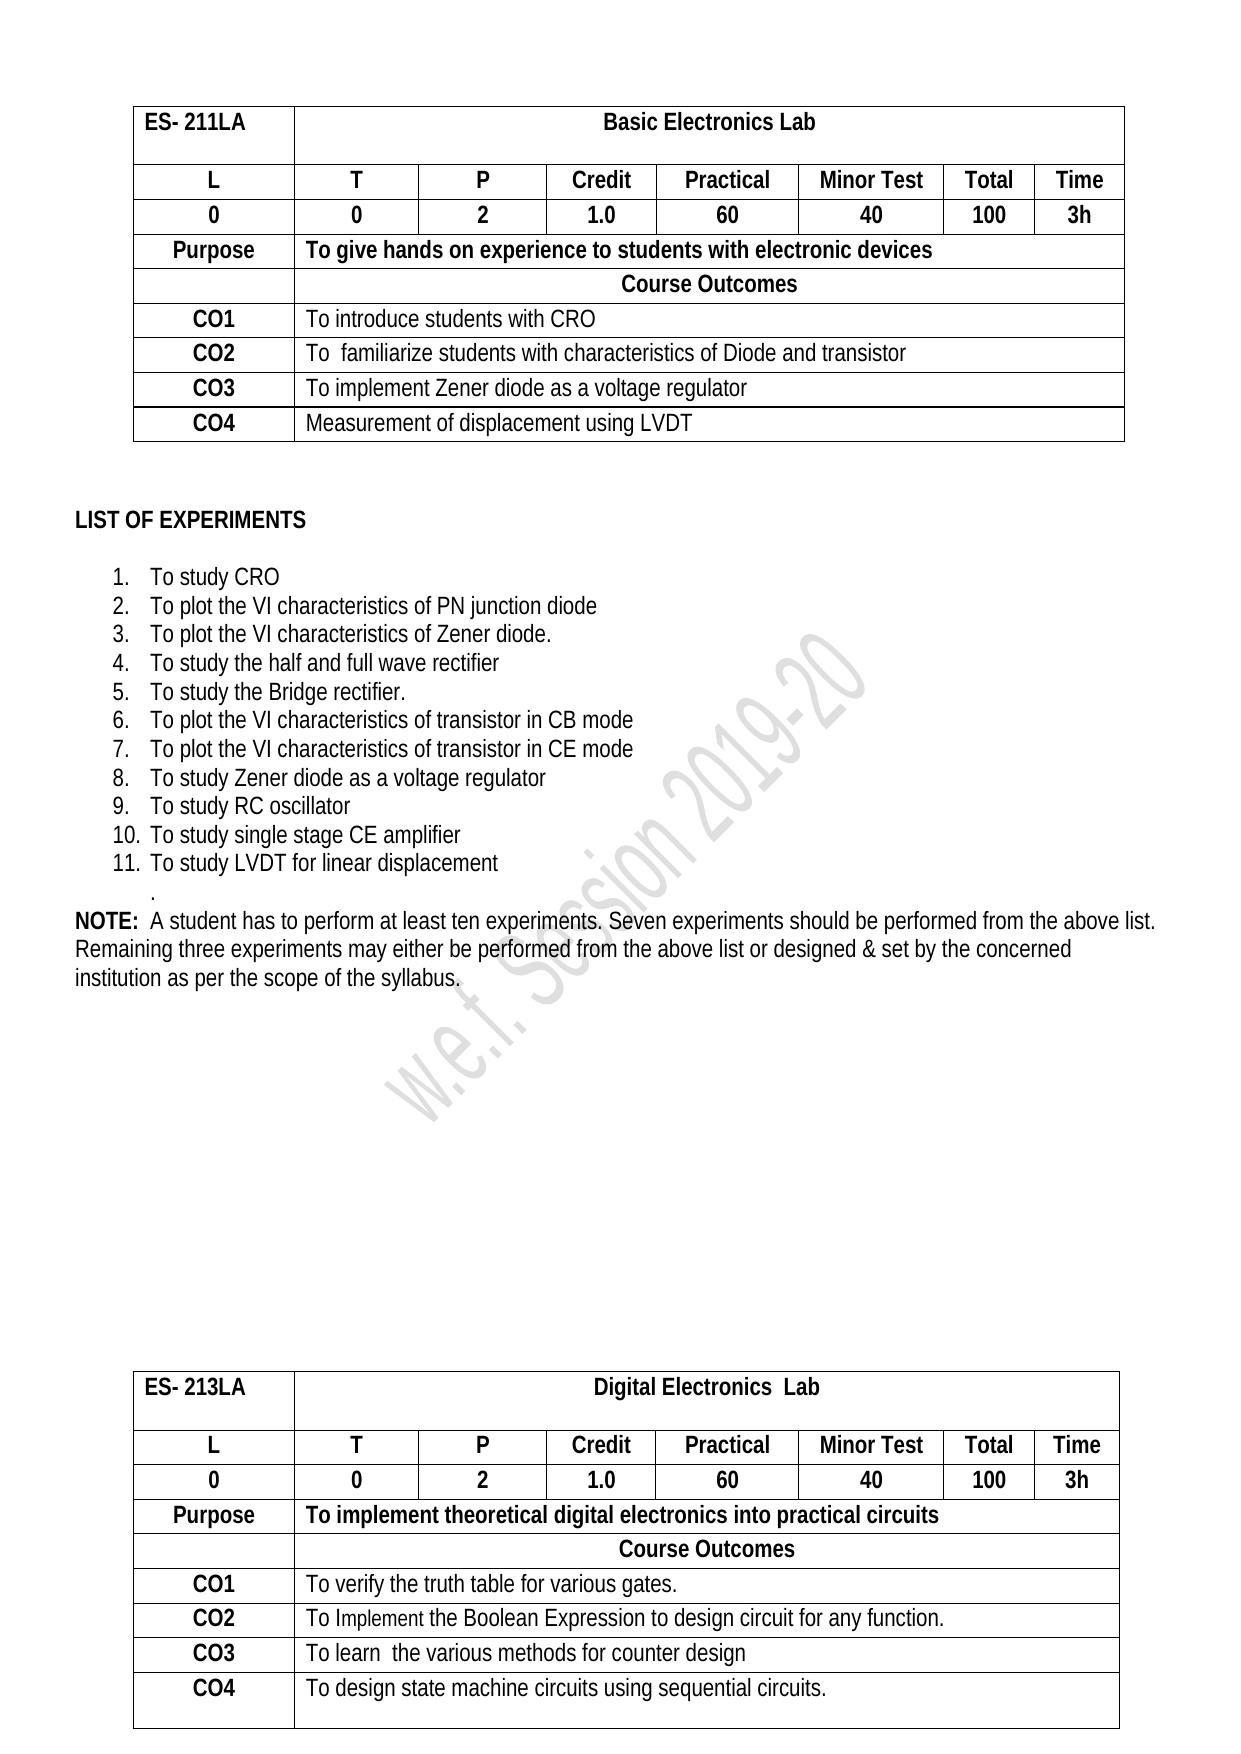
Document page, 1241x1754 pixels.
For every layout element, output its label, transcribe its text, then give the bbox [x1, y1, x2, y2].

table_cell To implement Zener diode as a voltage regulator [295, 373, 1124, 406]
table_cell Minor Test [799, 1431, 943, 1464]
table_cell Minor Test [799, 165, 943, 199]
table_cell Total [944, 165, 1034, 199]
table_cell Time [1035, 165, 1124, 199]
table_cell P [419, 165, 546, 199]
table_cell Measurement of displacement using LVDT [295, 408, 1124, 441]
table_cell Total [944, 1431, 1034, 1464]
table_cell Time [1035, 1431, 1119, 1464]
table_cell [134, 269, 294, 303]
table_cell To give hands on experience to students with electronic devices [295, 235, 1124, 268]
table_cell T [295, 1431, 418, 1464]
table_cell CO3 [134, 1638, 294, 1672]
table_cell T [295, 165, 418, 199]
list To plot the VI characteristics of Zener diode. [112, 619, 1165, 648]
table_cell CO3 [134, 373, 294, 406]
table_header Digital Electronics Lab [295, 1372, 1119, 1429]
table_cell 3h [1035, 200, 1124, 233]
table_cell To verify the truth table for various gates. [295, 1569, 1119, 1602]
list . [150, 877, 1165, 906]
table_cell 40 [799, 200, 943, 233]
table_cell L [134, 1431, 294, 1464]
table_cell 3h [1035, 1465, 1119, 1499]
table_cell 2 [419, 1465, 546, 1499]
table_cell 0 [295, 1465, 418, 1499]
table_cell CO2 [134, 338, 294, 372]
list To plot the VI characteristics of PN junction diode [112, 591, 1165, 619]
table_cell 1.0 [547, 200, 656, 233]
table_header ES- 213LA [134, 1372, 294, 1429]
table_cell 0 [134, 1465, 294, 1499]
table_cell Course Outcomes [295, 269, 1124, 303]
table_cell Practical [656, 1431, 798, 1464]
table_cell 60 [657, 200, 798, 233]
table_cell 2 [419, 200, 546, 233]
table_cell CO1 [134, 304, 294, 337]
table_cell [134, 1534, 294, 1568]
table_cell Purpose [134, 1500, 294, 1533]
table_cell To introduce students with CRO [295, 304, 1124, 337]
table_header ES- 211LA [134, 107, 294, 164]
list To study LVDT for linear displacement [112, 848, 1165, 877]
table_cell CO4 [134, 1673, 294, 1728]
text LIST OF EXPERIMENTS [75, 505, 1165, 533]
table_cell Practical [657, 165, 798, 199]
table_cell 0 [295, 200, 418, 233]
table_cell CO2 [134, 1604, 294, 1637]
table_cell To Implement the Boolean Expression to design circuit for any function. [295, 1604, 1119, 1637]
list To study the half and full wave rectifier [112, 648, 1165, 677]
list To study CRO [112, 562, 1165, 591]
table_cell 60 [656, 1465, 798, 1499]
table_cell Credit [547, 1431, 655, 1464]
table_cell Purpose [134, 235, 294, 268]
table_cell CO1 [134, 1569, 294, 1602]
list To study Zener diode as a voltage regulator [112, 762, 1165, 791]
list To study single stage CE amplifier [112, 820, 1165, 848]
table_cell To design state machine circuits using sequential circuits. [295, 1673, 1119, 1728]
table_header Basic Electronics Lab [295, 107, 1124, 164]
table_cell 100 [944, 1465, 1034, 1499]
table_cell To familiarize students with characteristics of Diode and transistor [295, 338, 1124, 372]
table_cell CO4 [134, 408, 294, 441]
table_cell P [419, 1431, 546, 1464]
table_cell Credit [547, 165, 656, 199]
table_cell 100 [944, 200, 1034, 233]
table_cell Course Outcomes [295, 1534, 1119, 1568]
table_cell 40 [799, 1465, 943, 1499]
list To study the Bridge rectifier. [112, 677, 1165, 705]
table_cell 0 [134, 200, 294, 233]
table_cell L [134, 165, 294, 199]
list To plot the VI characteristics of transistor in CB mode [112, 705, 1165, 734]
list To plot the VI characteristics of transistor in CE mode [112, 734, 1165, 762]
list To study RC oscillator [112, 791, 1165, 820]
table_cell To implement theoretical digital electronics into practical circuits [295, 1500, 1119, 1533]
table_cell 1.0 [547, 1465, 655, 1499]
table_cell To learn the various methods for counter design [295, 1638, 1119, 1672]
text NOTE: A student has to perform at least ten experiments. Seven experiments should be performed from the above list. Remaining three experiments may either be performed from the above list or designed & set by the concerned institution as per the scope of the syllabus. [75, 906, 1165, 992]
